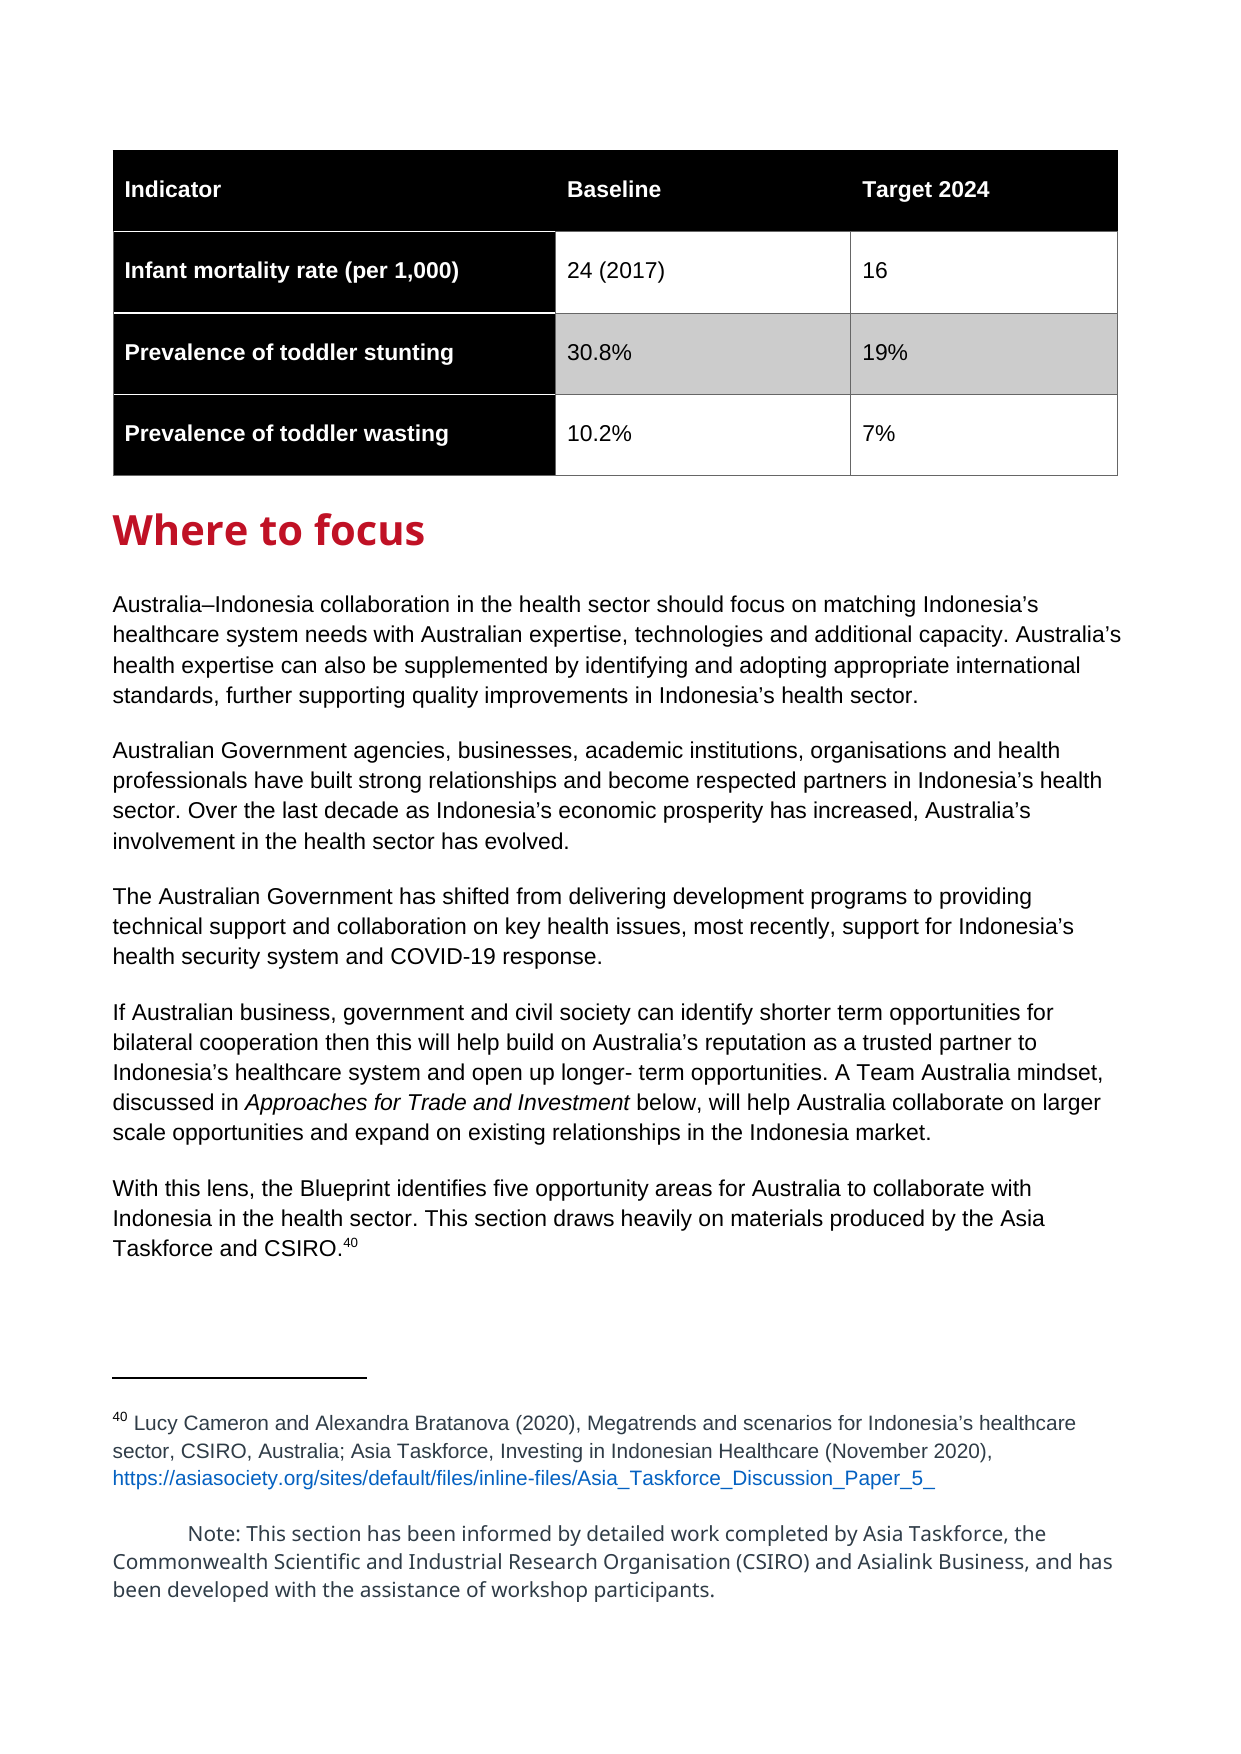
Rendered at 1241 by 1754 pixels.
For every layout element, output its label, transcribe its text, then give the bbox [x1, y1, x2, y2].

table_cell 19% [851, 314, 1117, 394]
table_cell 10.2% [556, 395, 850, 475]
table_cell 24 (2017) [556, 232, 850, 312]
text With this lens, the Blueprint identifies five opportunity areas for Australia to collaborate with Indonesia in the health sector. This section draws heavily on materials produced by the Asia Taskforce and CSIRO. [112, 1174, 1128, 1261]
text If Australian business, government and civil society can identify shorter term opportunities for bilateral cooperation then this will help build on Australia’s reputation as a trusted partner to Indonesia’s healthcare system and open up longer- term opportunities. A Team Australia mindset, discussed in Approaches for Trade and Investment below, will help Australia collaborate on larger scale opportunities and expand on existing relationships in the Indonesia market. [112, 998, 1128, 1146]
text Australia–Indonesia collaboration in the health sector should focus on matching Indonesia’s healthcare system needs with Australian expertise, technologies and additional capacity. Australia’s health expertise can also be supplemented by identifying and adopting appropriate international standards, further supporting quality improvements in Indonesia’s health sector. [112, 591, 1128, 708]
table_header Baseline [556, 151, 850, 231]
text Australian Government agencies, businesses, academic institutions, organisations and health professionals have built strong relationships and become respected partners in Indonesia’s health sector. Over the last decade as Indonesia’s economic prosperity has increased, Australia’s involvement in the health sector has evolved. [112, 737, 1128, 854]
subtitle Where to focus [112, 501, 1128, 558]
table_header Indicator [114, 151, 555, 231]
table_cell 16 [851, 232, 1117, 312]
table_cell Prevalence of toddler stunting [114, 314, 555, 394]
text The Australian Government has shifted from delivering development programs to providing technical support and collaboration on key health issues, most recently, support for Indonesia’s health security system and COVID-19 response. [112, 883, 1128, 970]
table_cell Prevalence of toddler wasting [114, 395, 555, 475]
table_header Target 2024 [851, 151, 1117, 231]
table_cell Infant mortality rate (per 1,000) [114, 232, 555, 312]
table_cell 7% [851, 395, 1117, 475]
table_cell 30.8% [556, 314, 850, 394]
